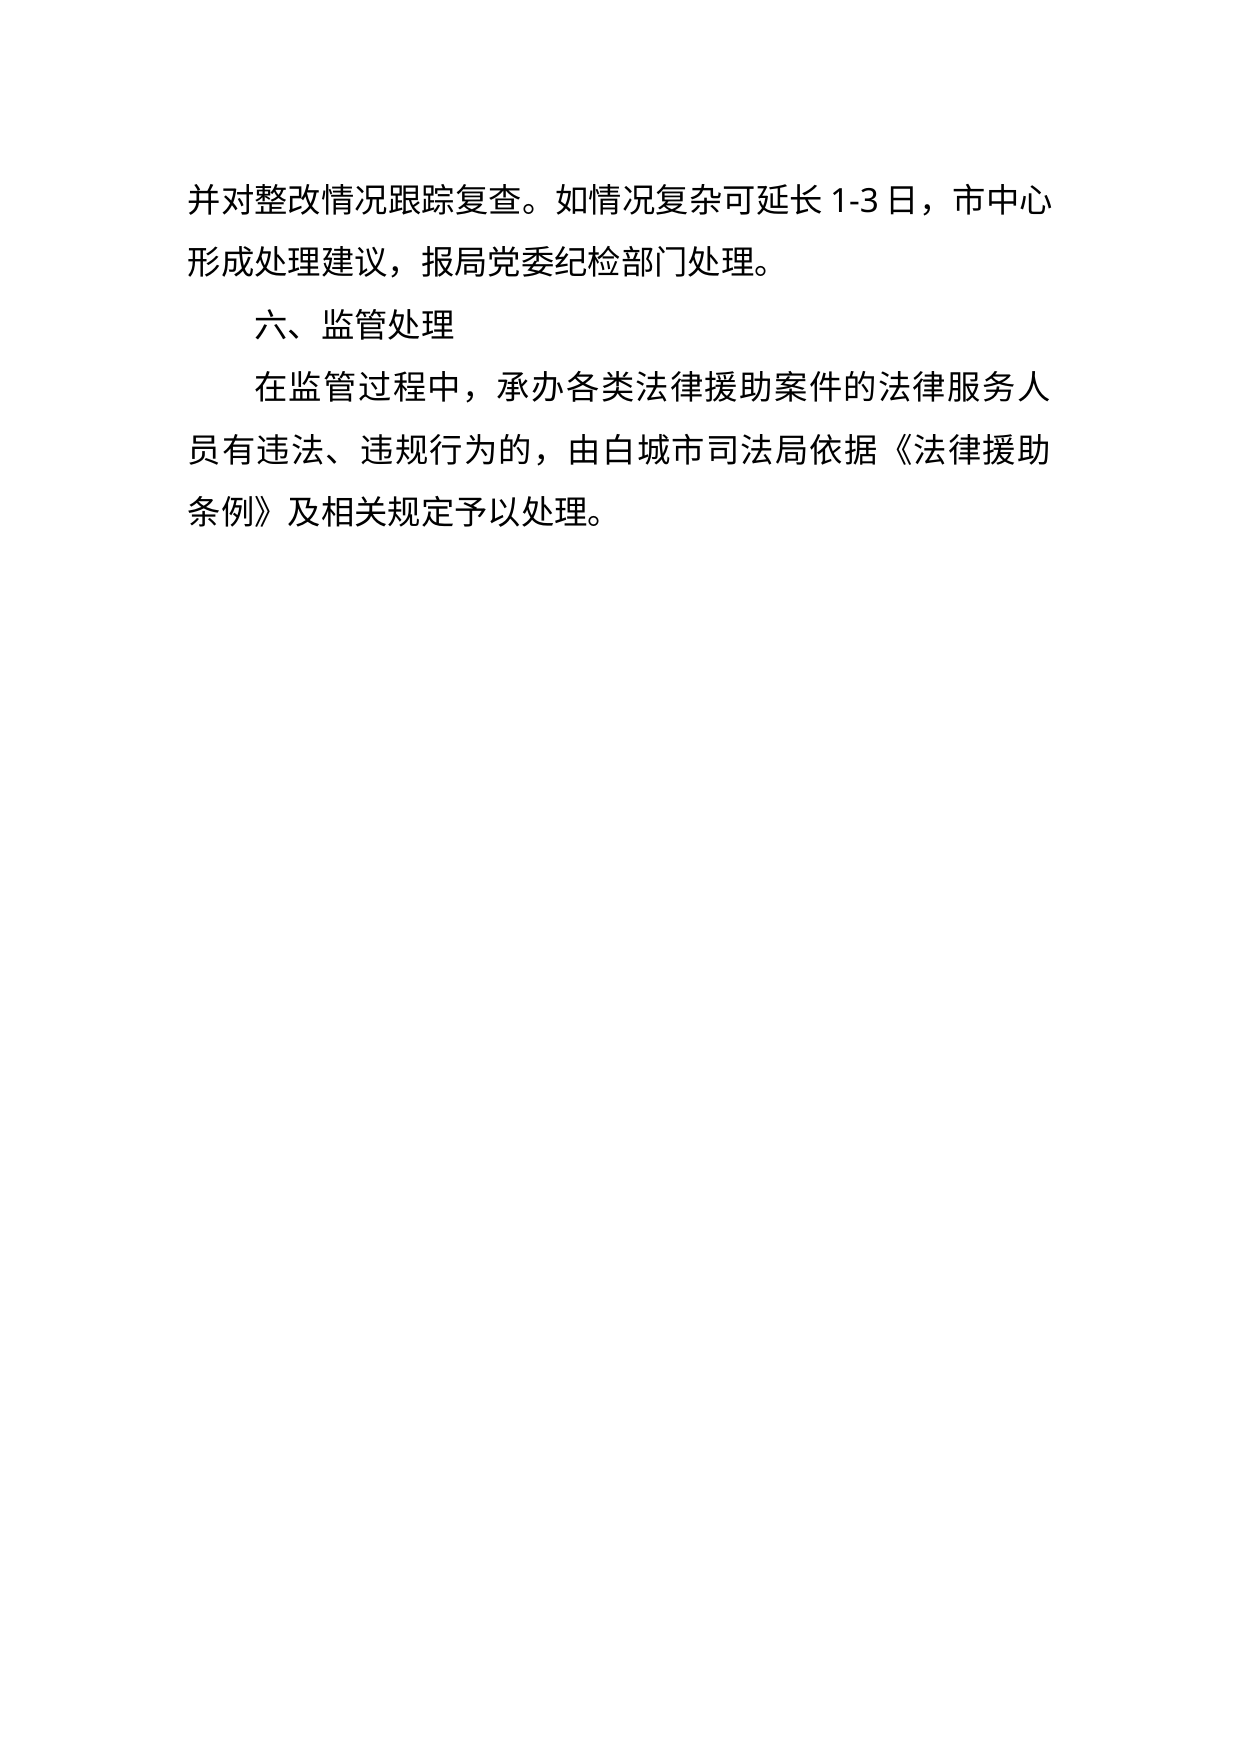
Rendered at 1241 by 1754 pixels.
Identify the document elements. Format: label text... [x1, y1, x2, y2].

text 六、监管处理 [187, 287, 1053, 349]
text 在监管过程中，承办各类法律援助案件的法律服务人员有违法、违规行为的，由白城市司法局依据《法律援助条例》及相关规定予以处理。 [187, 349, 1053, 537]
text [187, 162, 1053, 287]
